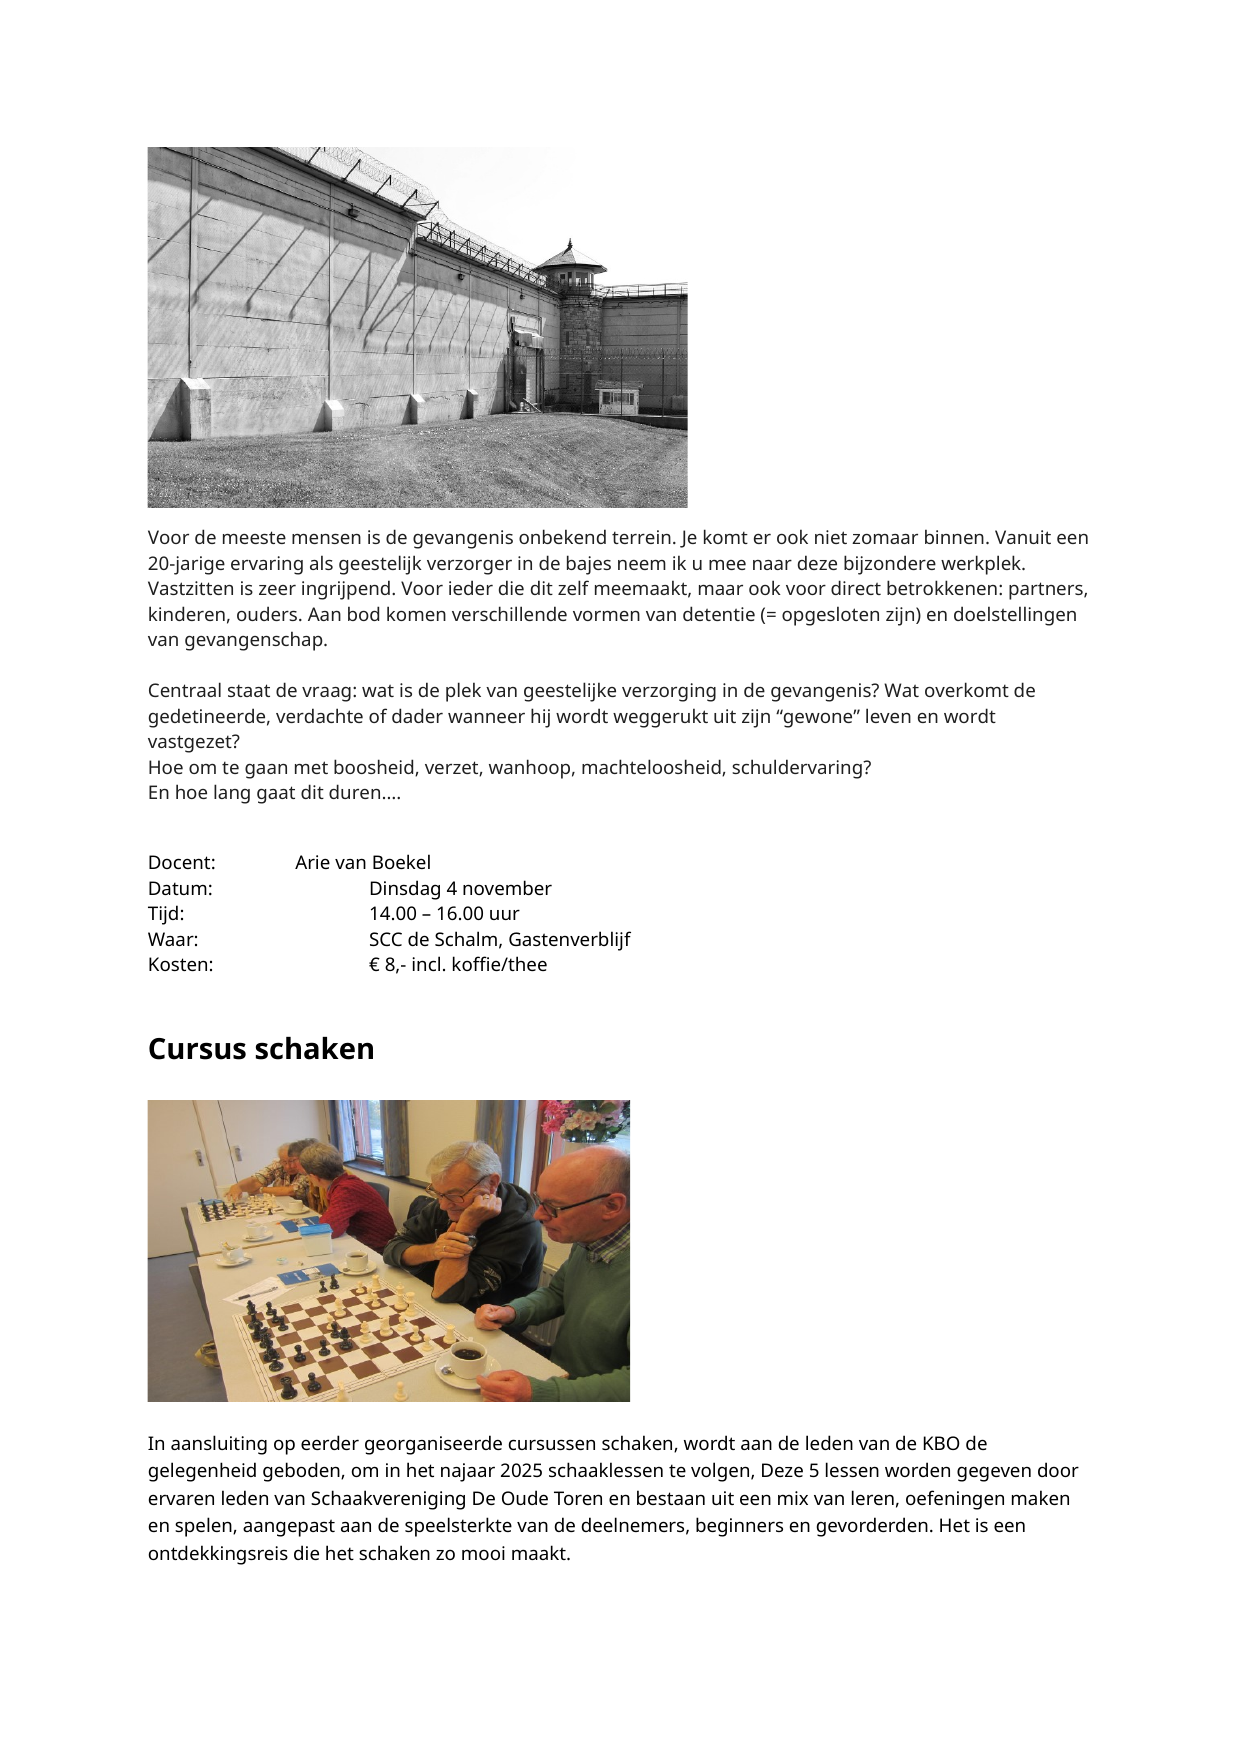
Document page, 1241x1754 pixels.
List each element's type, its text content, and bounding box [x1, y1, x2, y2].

text Vastzitten is zeer ingrijpend. Voor ieder die dit zelf meemaakt, maar ook voor direct betrokkenen: partners, kinderen, ouders. Aan bod komen verschillende vormen van detentie (= opgesloten zijn) en doelstellingen van gevangenschap. [148, 575, 1093, 652]
text Datum: Dinsdag 4 november [148, 875, 1093, 900]
text Tijd: 14.00 – 16.00 uur [148, 900, 1093, 926]
text Cursus schaken [148, 1028, 1093, 1068]
text Docent: Arie van Boekel [148, 849, 1093, 875]
text Kosten: € 8,- incl. koffie/thee [148, 951, 1093, 977]
text Waar: SCC de Schalm, Gastenverblijf [148, 926, 1093, 951]
text Voor de meeste mensen is de gevangenis onbekend terrein. Je komt er ook niet zomaar binnen. Vanuit een 20-jarige ervaring als geestelijk verzorger in de bajes neem ik u mee naar deze bijzondere werkplek. [148, 524, 1093, 575]
text In aansluiting op eerder georganiseerde cursussen schaken, wordt aan de leden van de KBO de gelegenheid geboden, om in het najaar 2025 schaaklessen te volgen, Deze 5 lessen worden gegeven door ervaren leden van Schaakvereniging De Oude Toren en bestaan uit een mix van leren, oefeningen maken en spelen, aangepast aan de speelsterkte van de deelnemers, beginners en gevorderden. Het is een ontdekkingsreis die het schaken zo mooi maakt. [148, 1430, 1093, 1566]
text Centraal staat de vraag: wat is de plek van geestelijke verzorging in de gevangenis? Wat overkomt de gedetineerde, verdachte of dader wanneer hij wordt weggerukt uit zijn “gewone” leven en wordt vastgezet? [148, 677, 1093, 754]
text En hoe lang gaat dit duren…. [148, 779, 1093, 805]
text Hoe om te gaan met boosheid, verzet, wanhoop, machteloosheid, schuldervaring? [148, 754, 1093, 779]
picture [147, 147, 688, 508]
picture [147, 1100, 630, 1402]
